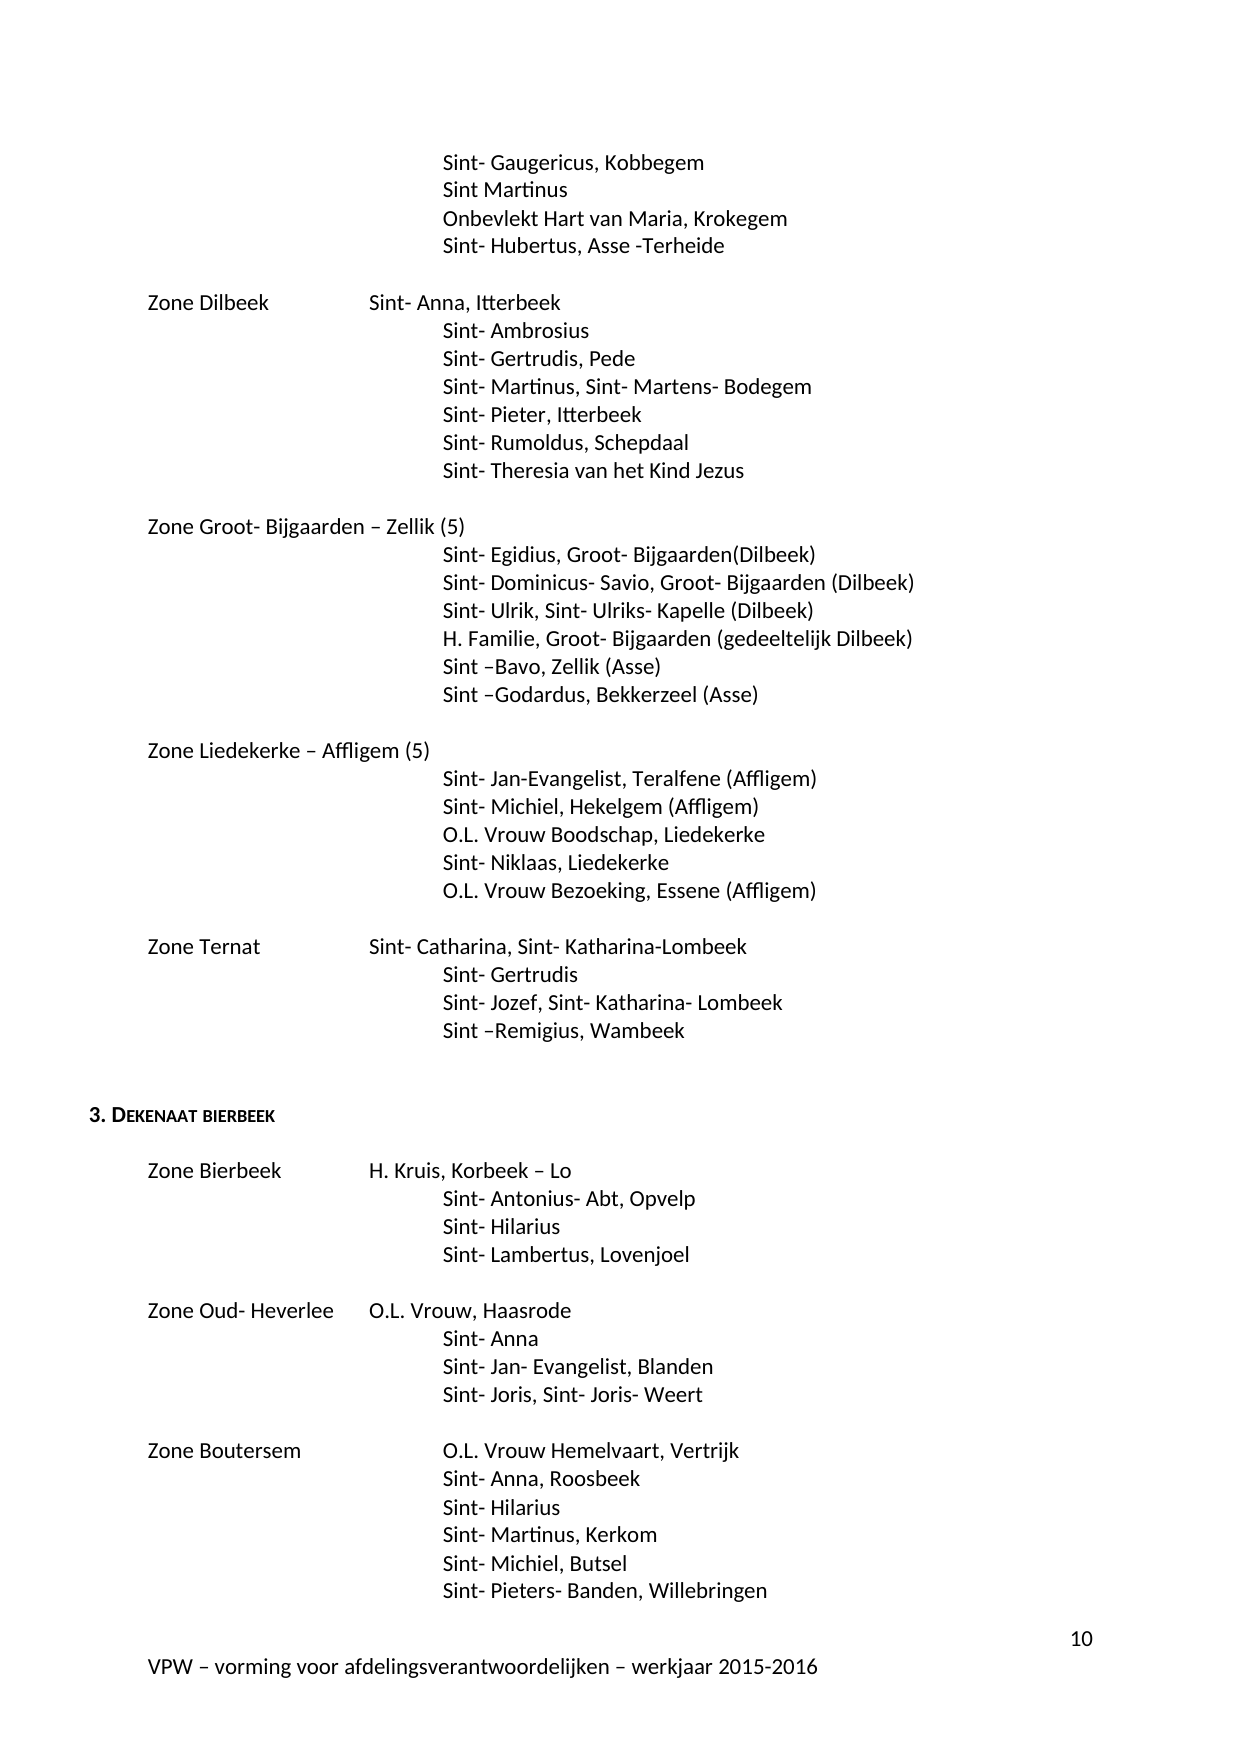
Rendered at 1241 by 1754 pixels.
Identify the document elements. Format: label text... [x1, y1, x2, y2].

text Sint- Hubertus, Asse -Terheide [88, 232, 1093, 260]
text Sint- Michiel, Butsel [88, 1549, 1093, 1577]
text Sint- Jan-Evangelist, Teralfene (Affligem) [88, 764, 1093, 792]
text Sint- Niklaas, Liedekerke [88, 848, 1093, 876]
text Sint- Hilarius [88, 1493, 1093, 1521]
text Sint- Jozef, Sint- Katharina- Lombeek [88, 988, 1093, 1016]
text Zone Oud- Heverlee O.L. Vrouw, Haasrode [88, 1296, 1093, 1324]
text Sint Martinus [88, 176, 1093, 204]
text Sint- Antonius- Abt, Opvelp [88, 1184, 1093, 1212]
text O.L. Vrouw Bezoeking, Essene (Affligem) [88, 876, 1093, 904]
text Sint- Egidius, Groot- Bijgaarden(Dilbeek) [88, 540, 1093, 568]
text Zone Dilbeek Sint- Anna, Itterbeek [88, 288, 1093, 316]
text Sint- Ulrik, Sint- Ulriks- Kapelle (Dilbeek) [88, 596, 1093, 624]
text Sint- Jan- Evangelist, Blanden [88, 1352, 1093, 1381]
text Onbevlekt Hart van Maria, Krokegem [88, 204, 1093, 232]
text Sint- Anna, Roosbeek [88, 1464, 1093, 1493]
text Sint- Dominicus- Savio, Groot- Bijgaarden (Dilbeek) [88, 568, 1093, 596]
text Zone Bierbeek H. Kruis, Korbeek – Lo [88, 1156, 1093, 1184]
text Sint- Anna [88, 1324, 1093, 1352]
text Sint- Michiel, Hekelgem (Affligem) [88, 792, 1093, 820]
text Sint –Remigius, Wambeek [88, 1016, 1093, 1044]
text H. Familie, Groot- Bijgaarden (gedeeltelijk Dilbeek) [88, 624, 1093, 652]
text Zone Groot- Bijgaarden – Zellik (5) [88, 512, 1093, 540]
text Zone Ternat Sint- Catharina, Sint- Katharina-Lombeek [88, 932, 1093, 960]
text Sint- Joris, Sint- Joris- Weert [88, 1381, 1093, 1408]
text Sint- Ambrosius [88, 316, 1093, 344]
text Sint- Gaugericus, Kobbegem [88, 148, 1093, 176]
text 3. Dekenaat bierbeek [88, 1100, 1093, 1128]
text Sint- Pieter, Itterbeek [88, 400, 1093, 428]
text Sint- Pieters- Banden, Willebringen [88, 1577, 1093, 1605]
text Sint- Theresia van het Kind Jezus [88, 456, 1093, 484]
text Sint- Lambertus, Lovenjoel [88, 1240, 1093, 1268]
text Sint –Godardus, Bekkerzeel (Asse) [88, 680, 1093, 708]
text Sint- Martinus, Kerkom [88, 1521, 1093, 1549]
text O.L. Vrouw Boodschap, Liedekerke [88, 820, 1093, 848]
text Sint- Rumoldus, Schepdaal [88, 428, 1093, 456]
text Sint- Gertrudis [88, 960, 1093, 988]
text Sint- Hilarius [88, 1212, 1093, 1240]
text Sint- Martinus, Sint- Martens- Bodegem [88, 372, 1093, 400]
text Zone Boutersem O.L. Vrouw Hemelvaart, Vertrijk [88, 1437, 1093, 1464]
text Sint –Bavo, Zellik (Asse) [88, 652, 1093, 680]
text Sint- Gertrudis, Pede [88, 344, 1093, 372]
text Zone Liedekerke – Affligem (5) [88, 736, 1093, 764]
